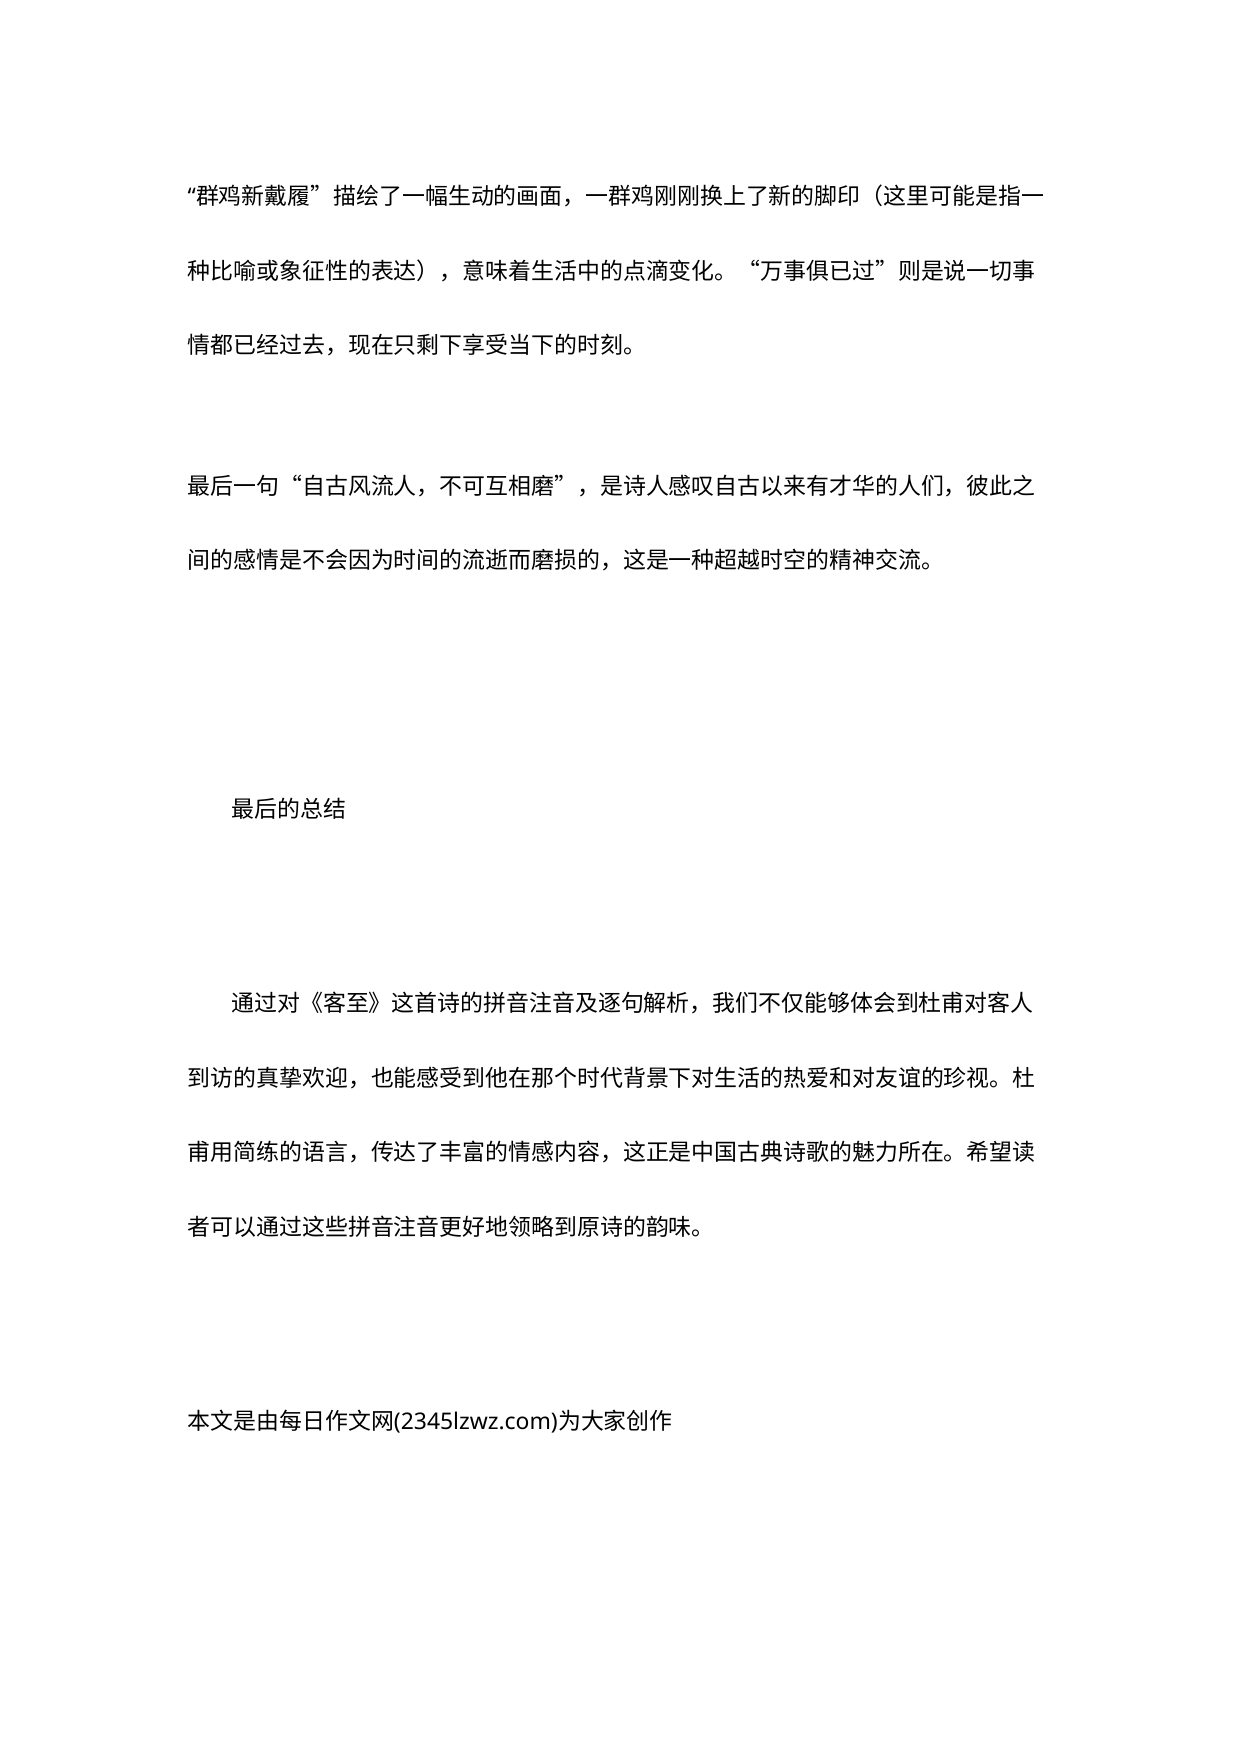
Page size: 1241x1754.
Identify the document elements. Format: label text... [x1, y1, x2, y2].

text 最后的总结 [187, 774, 1053, 839]
text 本文是由每日作文网(2345lzwz.com)为大家创作 [187, 1387, 1053, 1452]
text “群鸡新戴履”描绘了一幅生动的画面，一群鸡刚刚换上了新的脚印（这里可能是指一种比喻或象征性的表达），意味着生活中的点滴变化。“万事俱已过”则是说一切事情都已经过去，现在只剩下享受当下的时刻。 [187, 162, 1053, 376]
text 最后一句“自古风流人，不可互相磨”，是诗人感叹自古以来有才华的人们，彼此之间的感情是不会因为时间的流逝而磨损的，这是一种超越时空的精神交流。 [187, 452, 1053, 591]
text 通过对《客至》这首诗的拼音注音及逐句解析，我们不仅能够体会到杜甫对客人到访的真挚欢迎，也能感受到他在那个时代背景下对生活的热爱和对友谊的珍视。杜甫用简练的语言，传达了丰富的情感内容，这正是中国古典诗歌的魅力所在。希望读者可以通过这些拼音注音更好地领略到原诗的韵味。 [187, 969, 1053, 1258]
